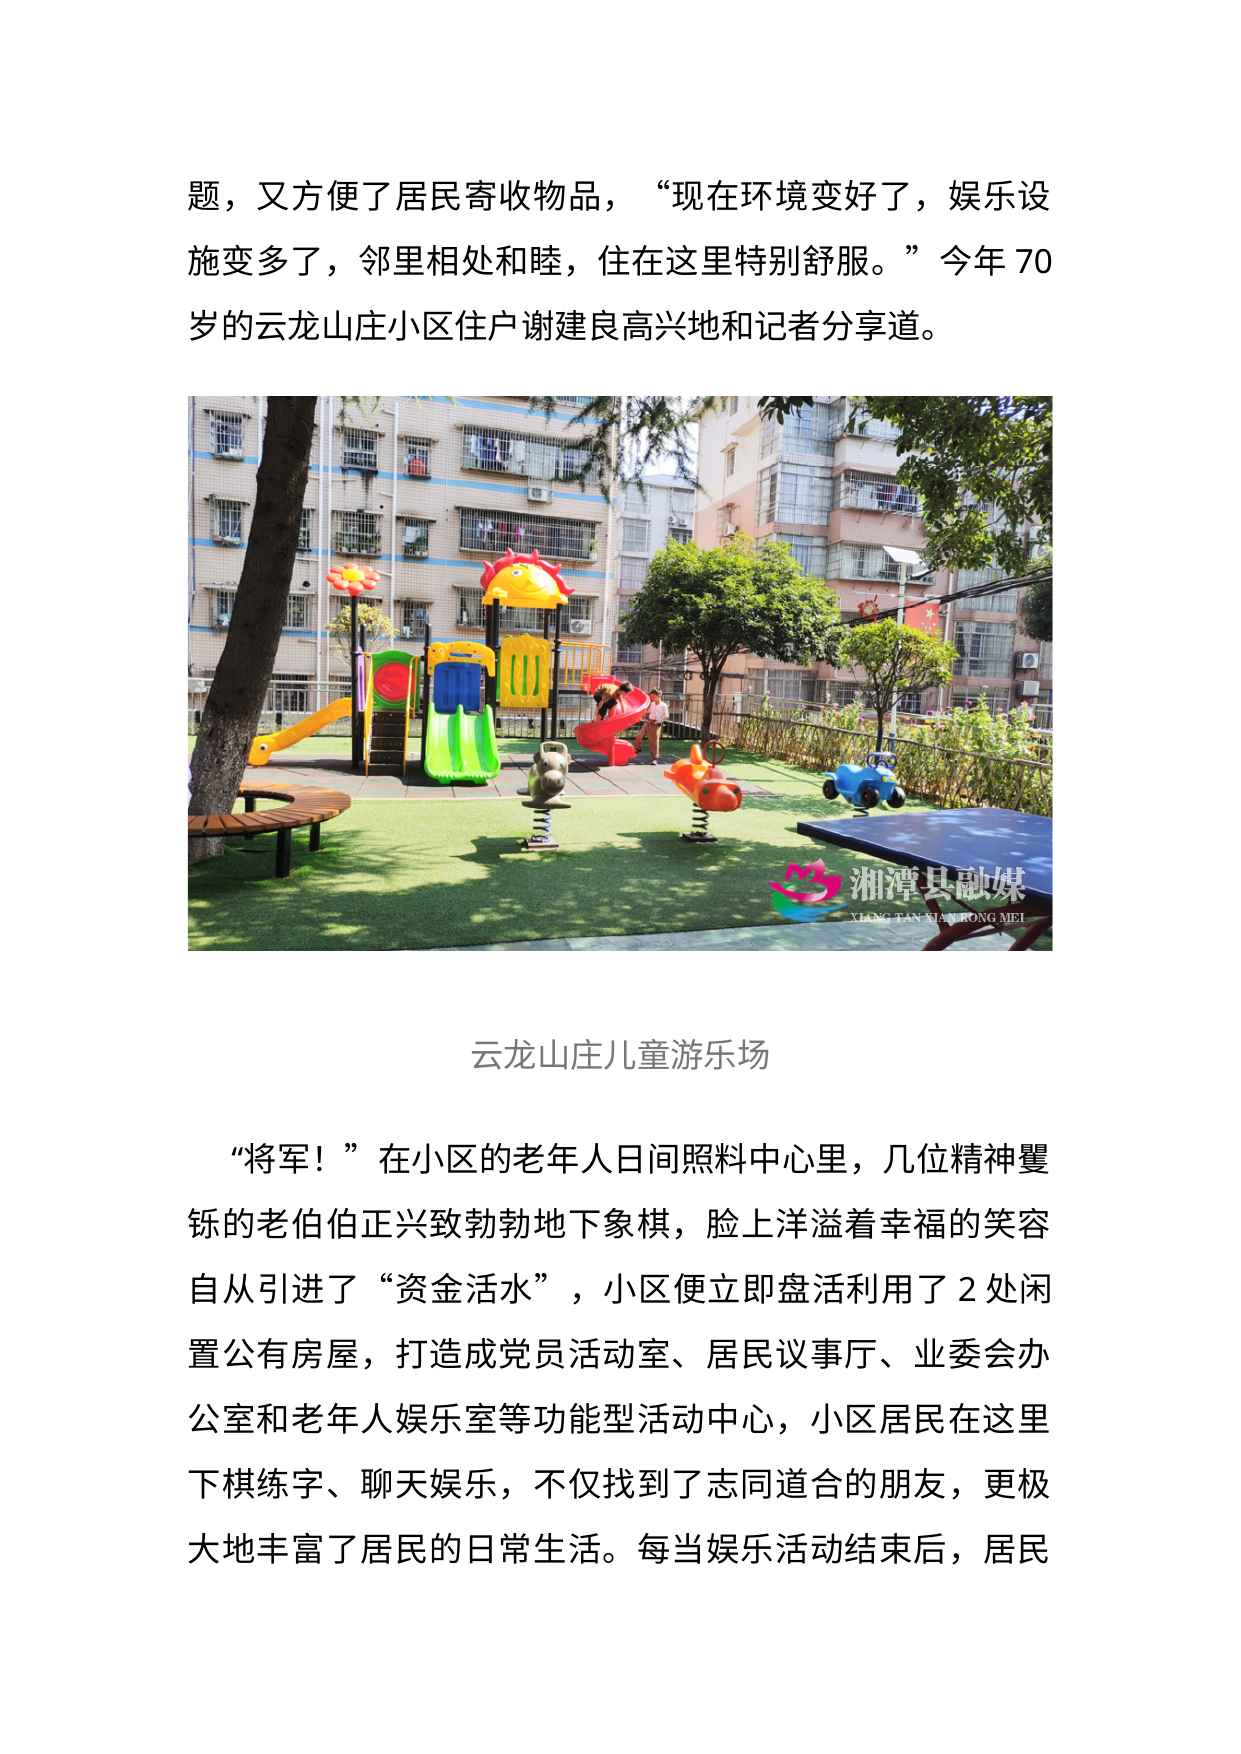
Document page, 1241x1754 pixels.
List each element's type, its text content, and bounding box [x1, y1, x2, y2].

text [187, 1124, 1053, 1579]
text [187, 162, 1053, 357]
text 云龙山庄儿童游乐场 [187, 1020, 1053, 1085]
picture [187, 396, 1053, 951]
